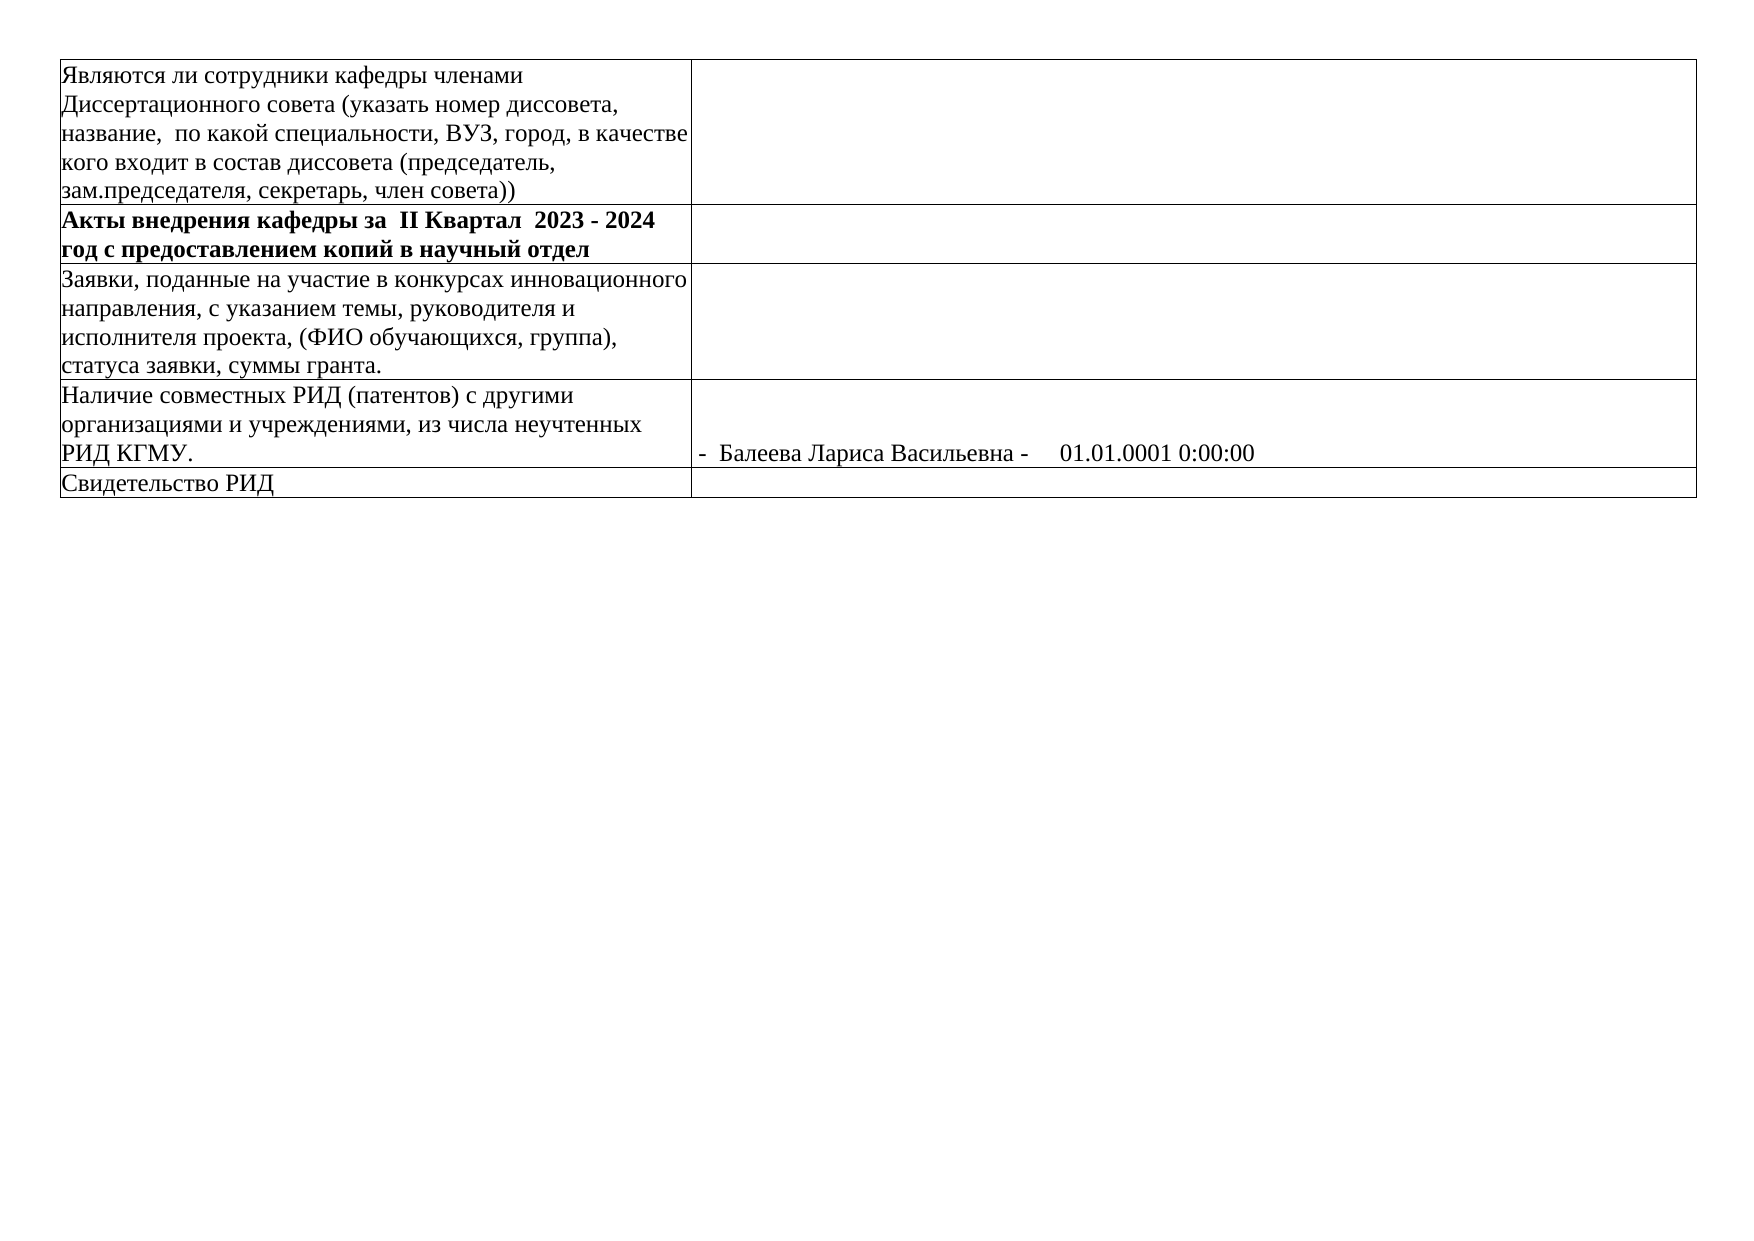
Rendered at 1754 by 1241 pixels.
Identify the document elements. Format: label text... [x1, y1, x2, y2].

table_cell - Балеева Лариса Васильевна - 01.01.0001 0:00:00 [692, 380, 1696, 467]
table_cell Заявки, поданные на участие в конкурсах инновационного направления, с указанием темы, руководителя и исполнителя проекта, (ФИО обучающихся, группа), статуса заявки, суммы гранта. [61, 264, 691, 379]
table_cell Свидетельство РИД [61, 468, 691, 497]
table_cell [692, 468, 1696, 497]
table_cell Акты внедрения кафедры за II Квартал 2023 - 2024 год с предоставлением копий в научный отдел [61, 205, 691, 263]
table_cell Наличие совместных РИД (патентов) с другими организациями и учреждениями, из числа неучтенных РИД КГМУ. [61, 380, 691, 467]
table_cell Являются ли сотрудники кафедры членами Диссертационного совета (указать номер диссовета, название, по какой специальности, ВУЗ, город, в качестве кого входит в состав диссовета (председатель, зам.председателя, секретарь, член совета)) [61, 60, 691, 204]
table_cell [692, 264, 1696, 379]
table_cell [692, 60, 1696, 204]
table_cell [692, 205, 1696, 263]
